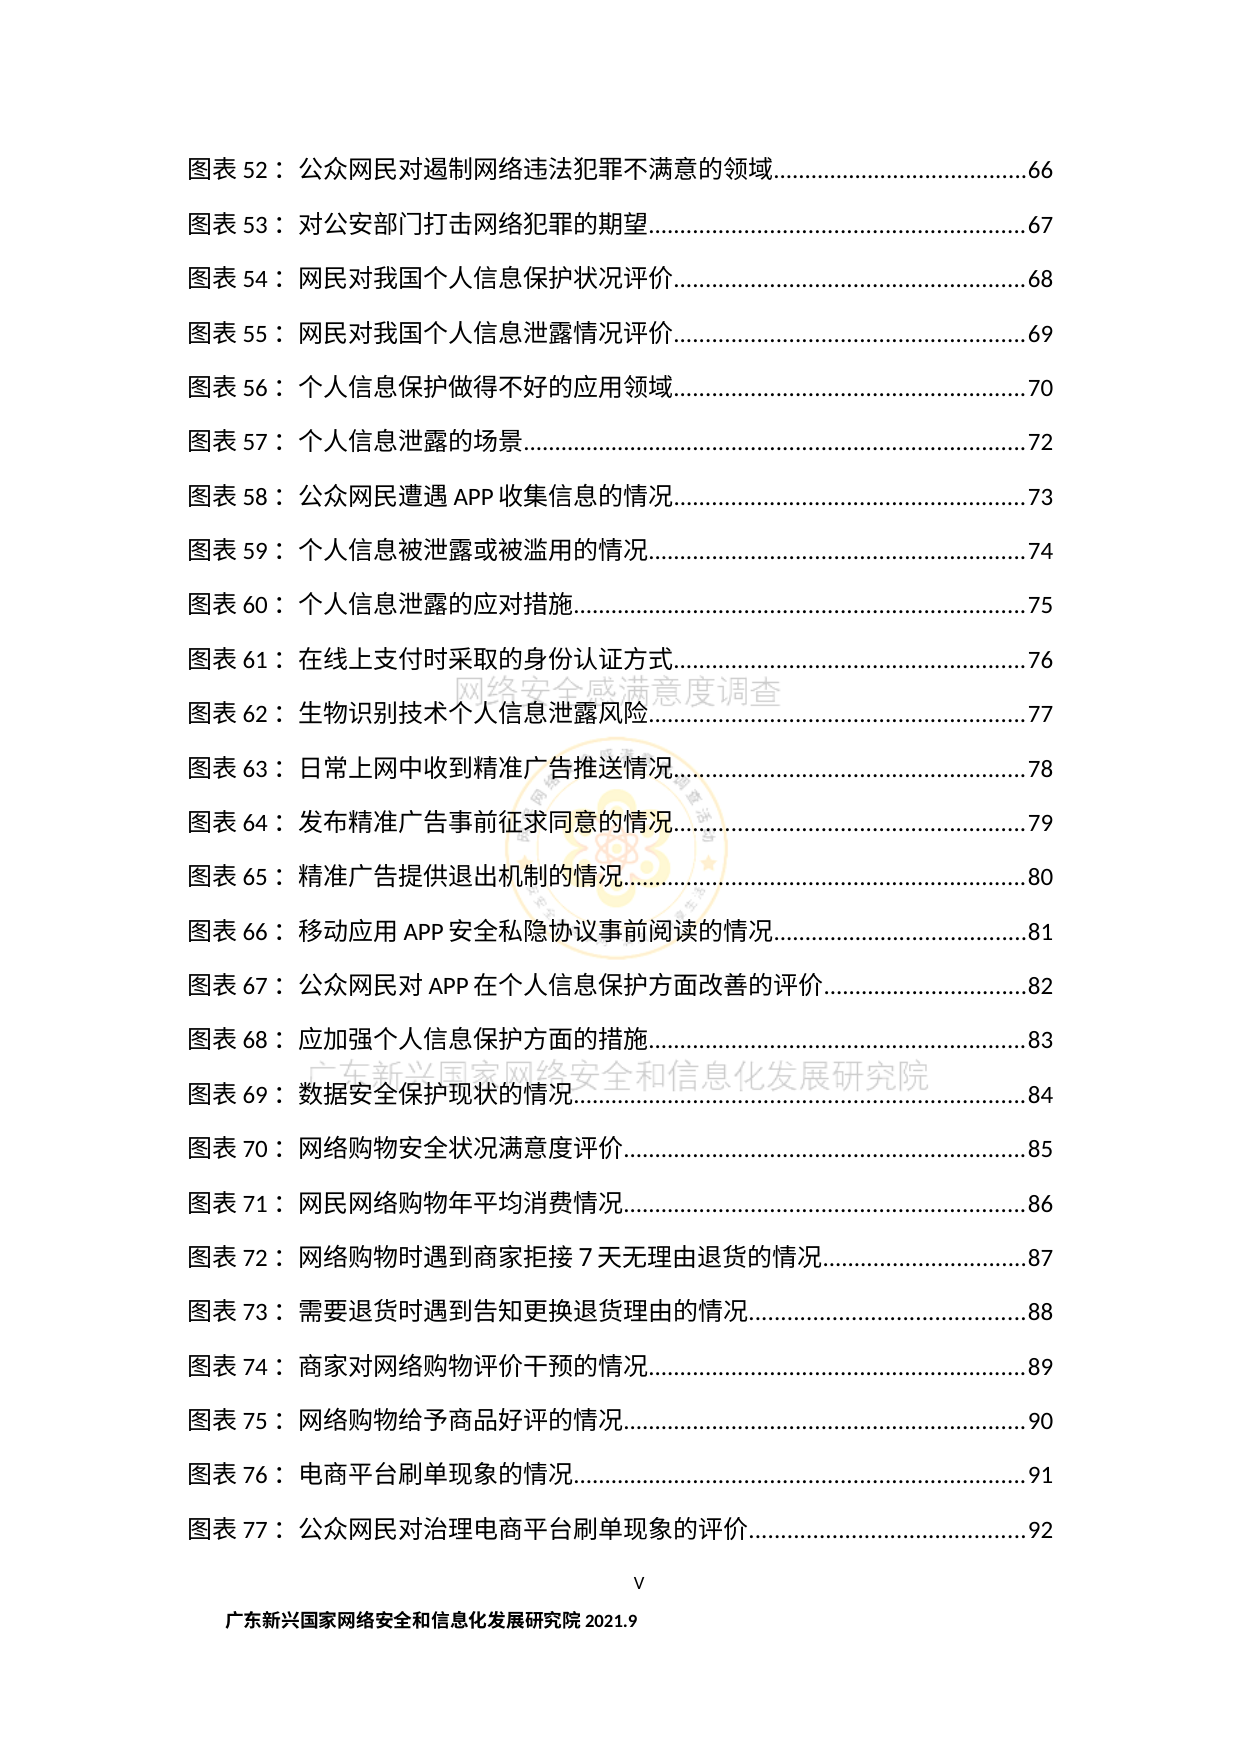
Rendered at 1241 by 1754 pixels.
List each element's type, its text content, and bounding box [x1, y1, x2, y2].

text 图表63 ：日常上网中收到精准广告推送情况 78 [187, 748, 1053, 784]
text 图表72 ：网络购物时遇到商家拒接7天无理由退货的情况 87 [187, 1237, 1053, 1274]
text 图表65 ：精准广告提供退出机制的情况 80 [187, 857, 1053, 893]
text 图表74 ：商家对网络购物评价干预的情况 89 [187, 1346, 1053, 1382]
text 图表61 ：在线上支付时采取的身份认证方式 76 [187, 639, 1053, 676]
text 图表73 ：需要退货时遇到告知更换退货理由的情况 88 [187, 1292, 1053, 1328]
text 图表67 ：公众网民对APP在个人信息保护方面改善的评价 82 [187, 966, 1053, 1002]
text 图表76 ：电商平台刷单现象的情况 91 [187, 1455, 1053, 1491]
text 图表70 ：网络购物安全状况满意度评价 85 [187, 1129, 1053, 1165]
text 图表69 ：数据安全保护现状的情况 84 [187, 1074, 1053, 1111]
text 图表64 ：发布精准广告事前征求同意的情况 79 [187, 802, 1053, 839]
text 图表71 ：网民网络购物年平均消费情况 86 [187, 1183, 1053, 1219]
text 图表53 ：对公安部门打击网络犯罪的期望 67 [187, 204, 1053, 241]
text 图表52 ：公众网民对遏制网络违法犯罪不满意的领域 66 [187, 150, 1053, 186]
text 图表57 ：个人信息泄露的场景 72 [187, 422, 1053, 458]
text 图表54 ：网民对我国个人信息保护状况评价 68 [187, 259, 1053, 295]
text 图表59 ：个人信息被泄露或被滥用的情况 74 [187, 531, 1053, 567]
text 图表56 ：个人信息保护做得不好的应用领域 70 [187, 367, 1053, 404]
text 图表62 ：生物识别技术个人信息泄露风险 77 [187, 694, 1053, 730]
text 图表75 ：网络购物给予商品好评的情况 90 [187, 1401, 1053, 1437]
text 图表60 ：个人信息泄露的应对措施 75 [187, 585, 1053, 621]
text 图表58 ：公众网民遭遇APP收集信息的情况 73 [187, 476, 1053, 512]
text 图表55 ：网民对我国个人信息泄露情况评价 69 [187, 313, 1053, 349]
text 图表68 ：应加强个人信息保护方面的措施 83 [187, 1020, 1053, 1056]
text 图表77 ：公众网民对治理电商平台刷单现象的评价 92 [187, 1509, 1053, 1546]
text 图表66 ：移动应用APP安全私隐协议事前阅读的情况 81 [187, 911, 1053, 947]
